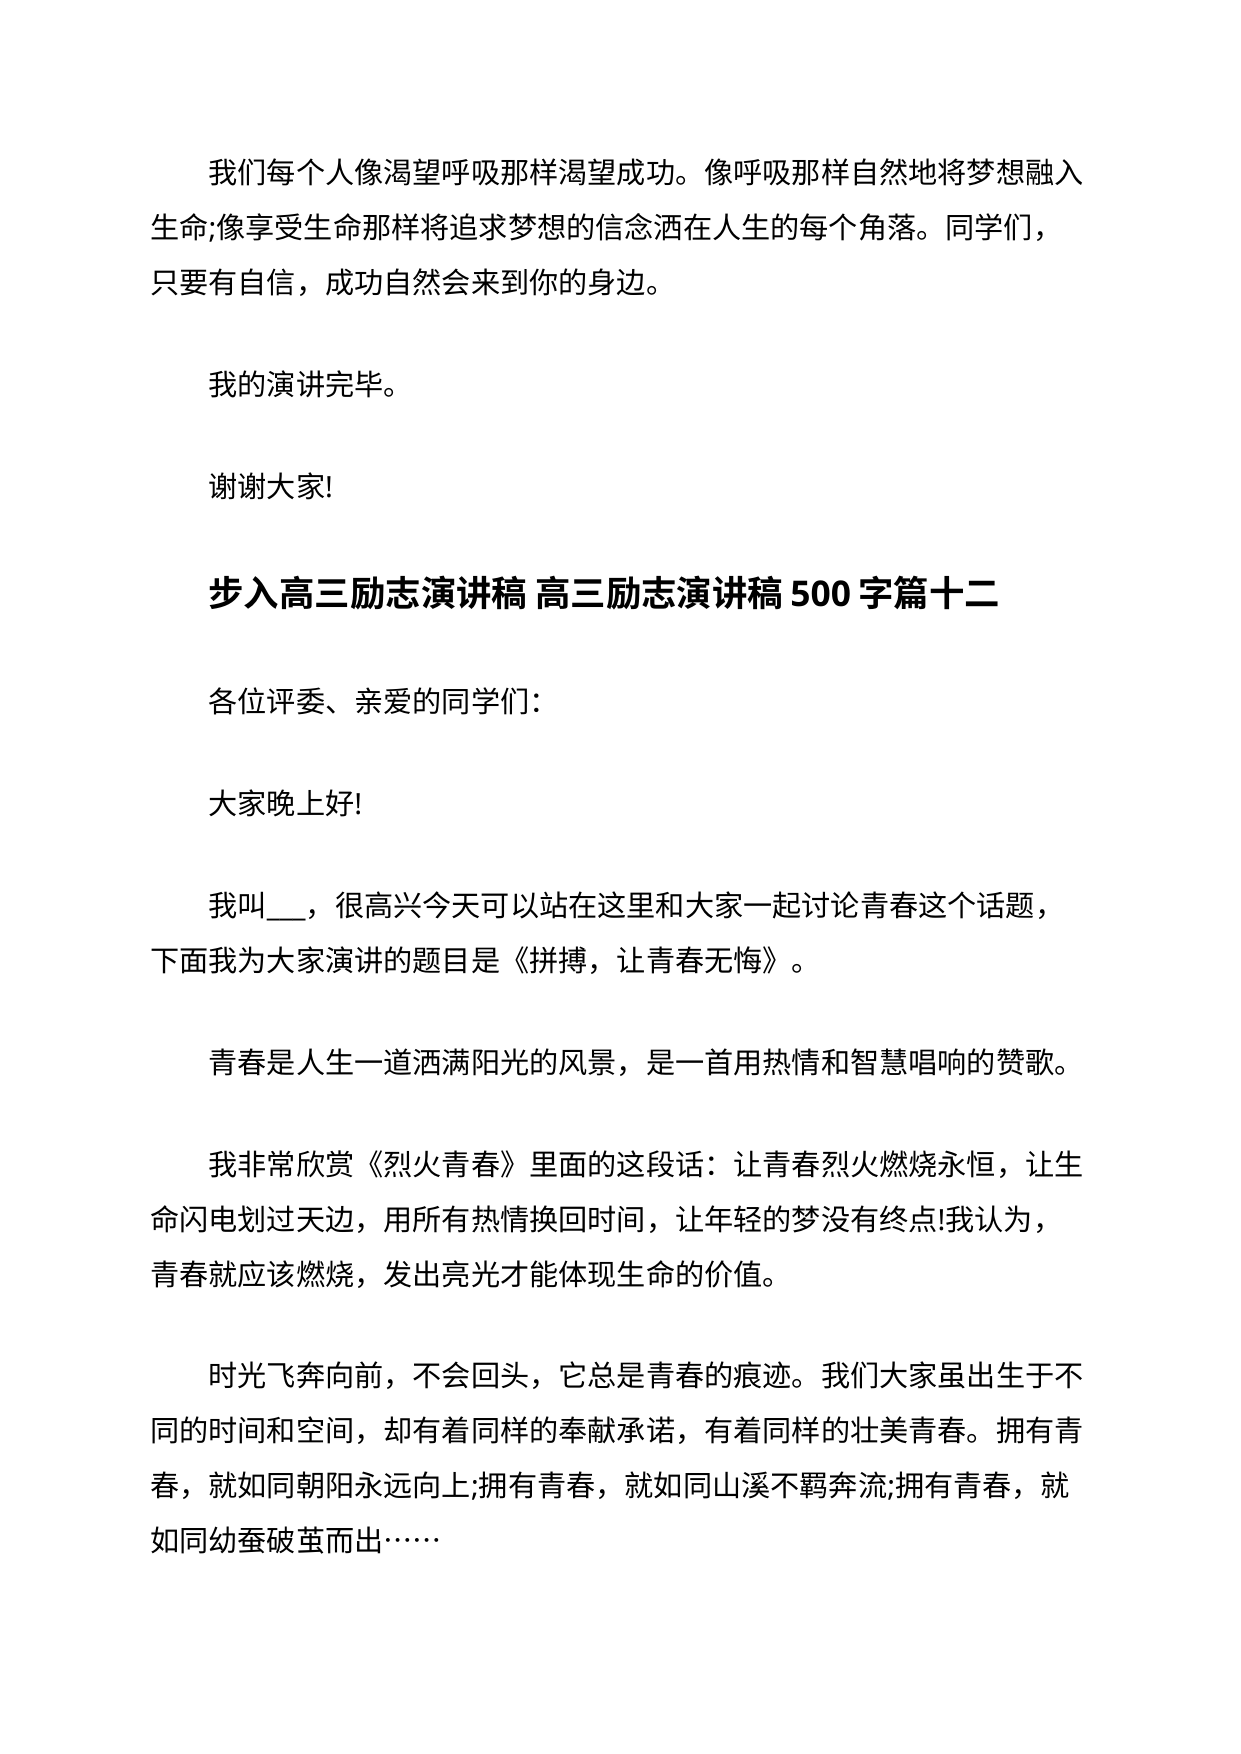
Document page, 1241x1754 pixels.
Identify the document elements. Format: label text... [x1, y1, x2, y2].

text 各位评委、亲爱的同学们： [150, 679, 1090, 721]
text 青春是人生一道洒满阳光的风景，是一首用热情和智慧唱响的赞歌。 [150, 1039, 1090, 1082]
text 我非常欣赏《烈火青春》里面的这段话：让青春烈火燃烧永恒，让生命闪电划过天边，用所有热情换回时间，让年轻的梦没有终点!我认为，青春就应该燃烧，发出亮光才能体现生命的价值。 [150, 1141, 1090, 1293]
text 步入高三励志演讲稿 高三励志演讲稿500字篇十二 [150, 565, 1090, 617]
text 我叫___，很高兴今天可以站在这里和大家一起讨论青春这个话题，下面我为大家演讲的题目是《拼搏，让青春无悔》。 [150, 883, 1090, 980]
text 我的演讲完毕。 [150, 362, 1090, 404]
text 我们每个人像渴望呼吸那样渴望成功。像呼吸那样自然地将梦想融入生命;像享受生命那样将追求梦想的信念洒在人生的每个角落。同学们，只要有自信，成功自然会来到你的身边。 [150, 150, 1090, 302]
text 大家晚上好! [150, 781, 1090, 823]
text 时光飞奔向前，不会回头，它总是青春的痕迹。我们大家虽出生于不同的时间和空间，却有着同样的奉献承诺，有着同样的壮美青春。拥有青春，就如同朝阳永远向上;拥有青春，就如同山溪不羁奔流;拥有青春，就如同幼蚕破茧而出…… [150, 1353, 1090, 1560]
text 谢谢大家! [150, 463, 1090, 506]
